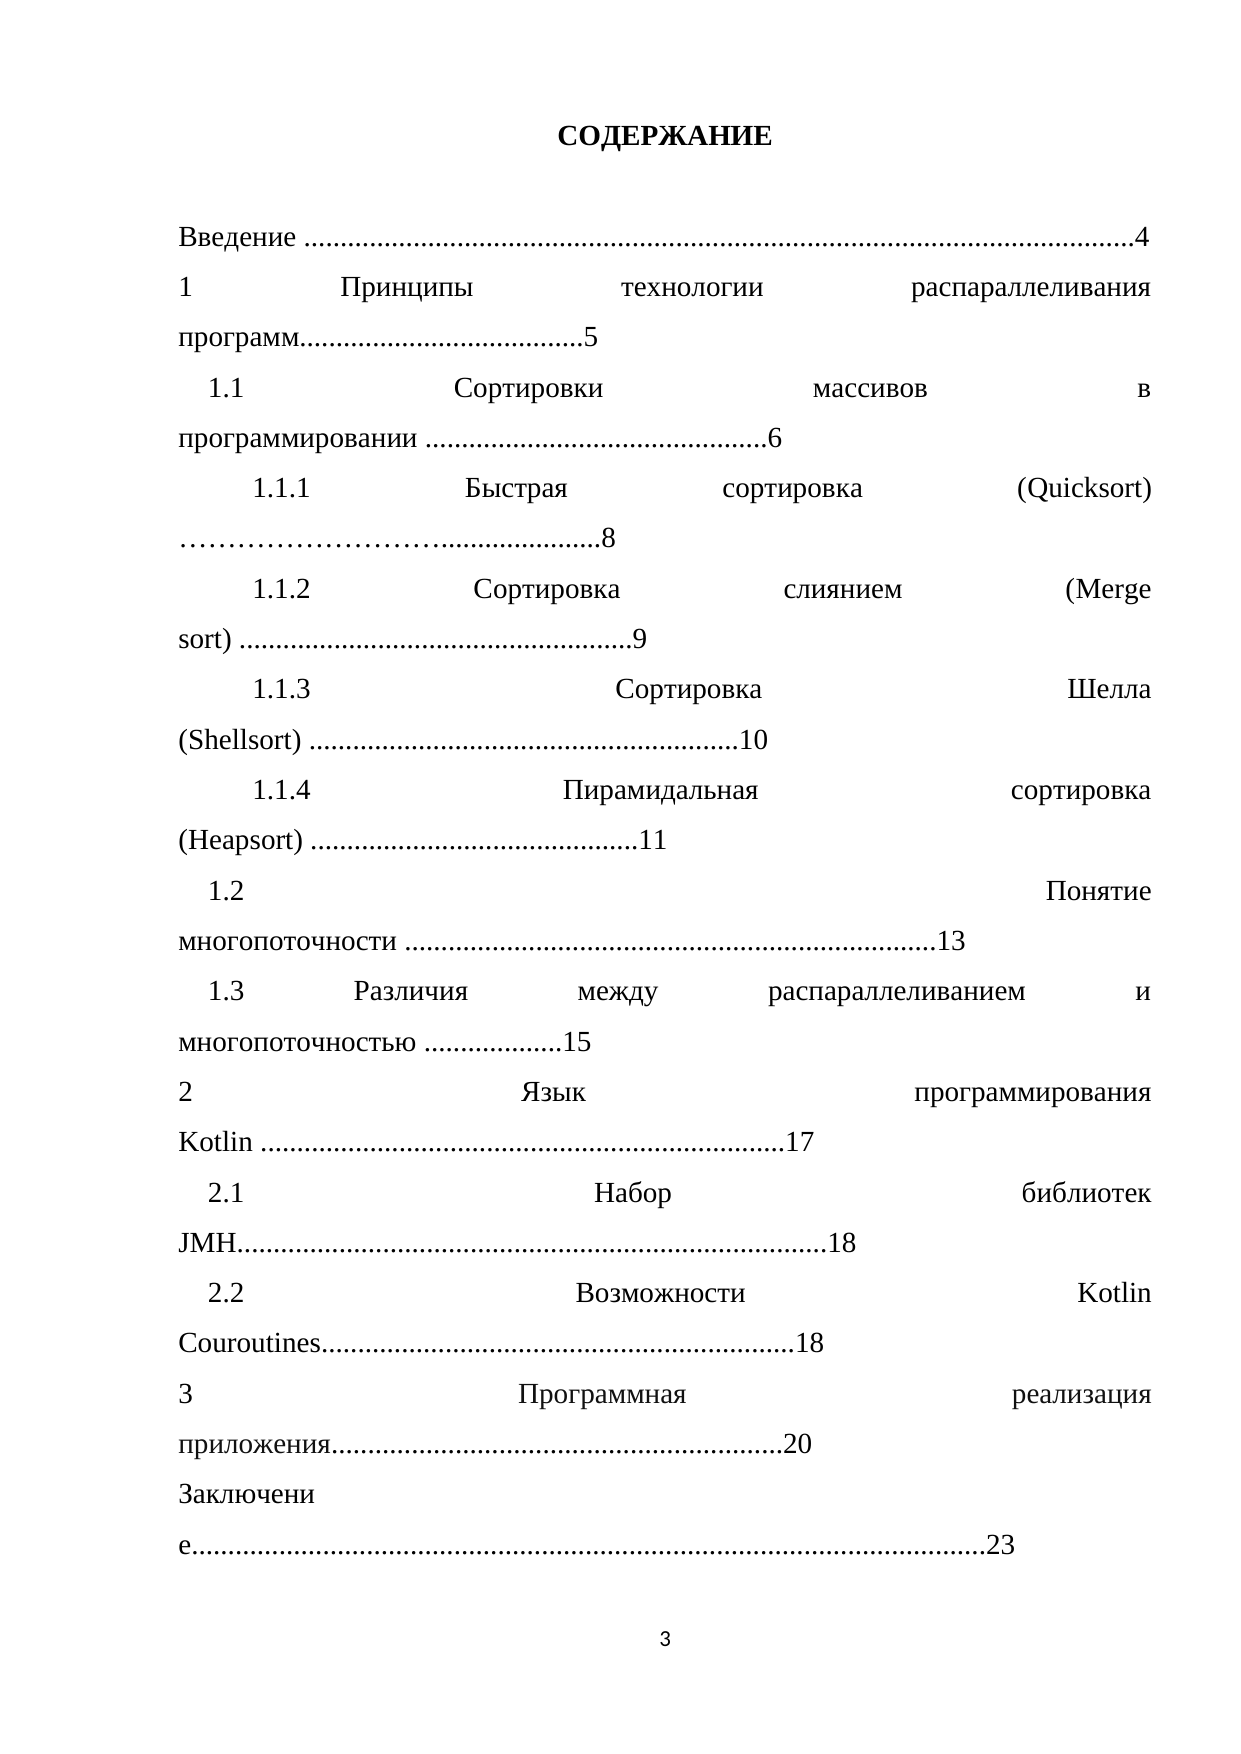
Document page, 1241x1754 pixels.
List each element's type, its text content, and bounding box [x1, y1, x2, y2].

text 1.1.2 Сортировка слиянием (Merge sort) ......................................................9 [178, 571, 1152, 655]
text 2 Язык программирования Kotlin ........................................................................17 [178, 1074, 1152, 1158]
text Заключение.............................................................................................................23 [178, 1477, 1152, 1560]
text 1.1.4 Пирамидальная сортировка (Heapsort) .............................................11 [178, 772, 1152, 856]
text 1.1 Сортировки массивов в программировании ...............................................6 [178, 370, 1152, 453]
text Введение ..................................................................................................................4 [178, 219, 1152, 252]
text 2.1 Набор библиотек JMH.................................................................................18 [178, 1175, 1152, 1258]
text 1.1.1 Быстрая сортировка (Quicksort) ………………………......................8 [178, 470, 1152, 554]
text 2.2 Возможности Kotlin Couroutines.................................................................18 [178, 1275, 1152, 1359]
text 1.3 Различия между распараллеливанием и многопоточностью ...................15 [178, 973, 1152, 1057]
text 3 Программная реализация приложения..............................................................20 [178, 1376, 1152, 1460]
text СОДЕРЖАНИЕ [178, 118, 1152, 152]
text 1.2 Понятие многопоточности .........................................................................13 [178, 873, 1152, 957]
text 1.1.3 Сортировка Шелла (Shellsort) ...........................................................10 [178, 672, 1152, 755]
text 1 Принципы технологии распараллеливания программ.......................................5 [178, 269, 1152, 353]
